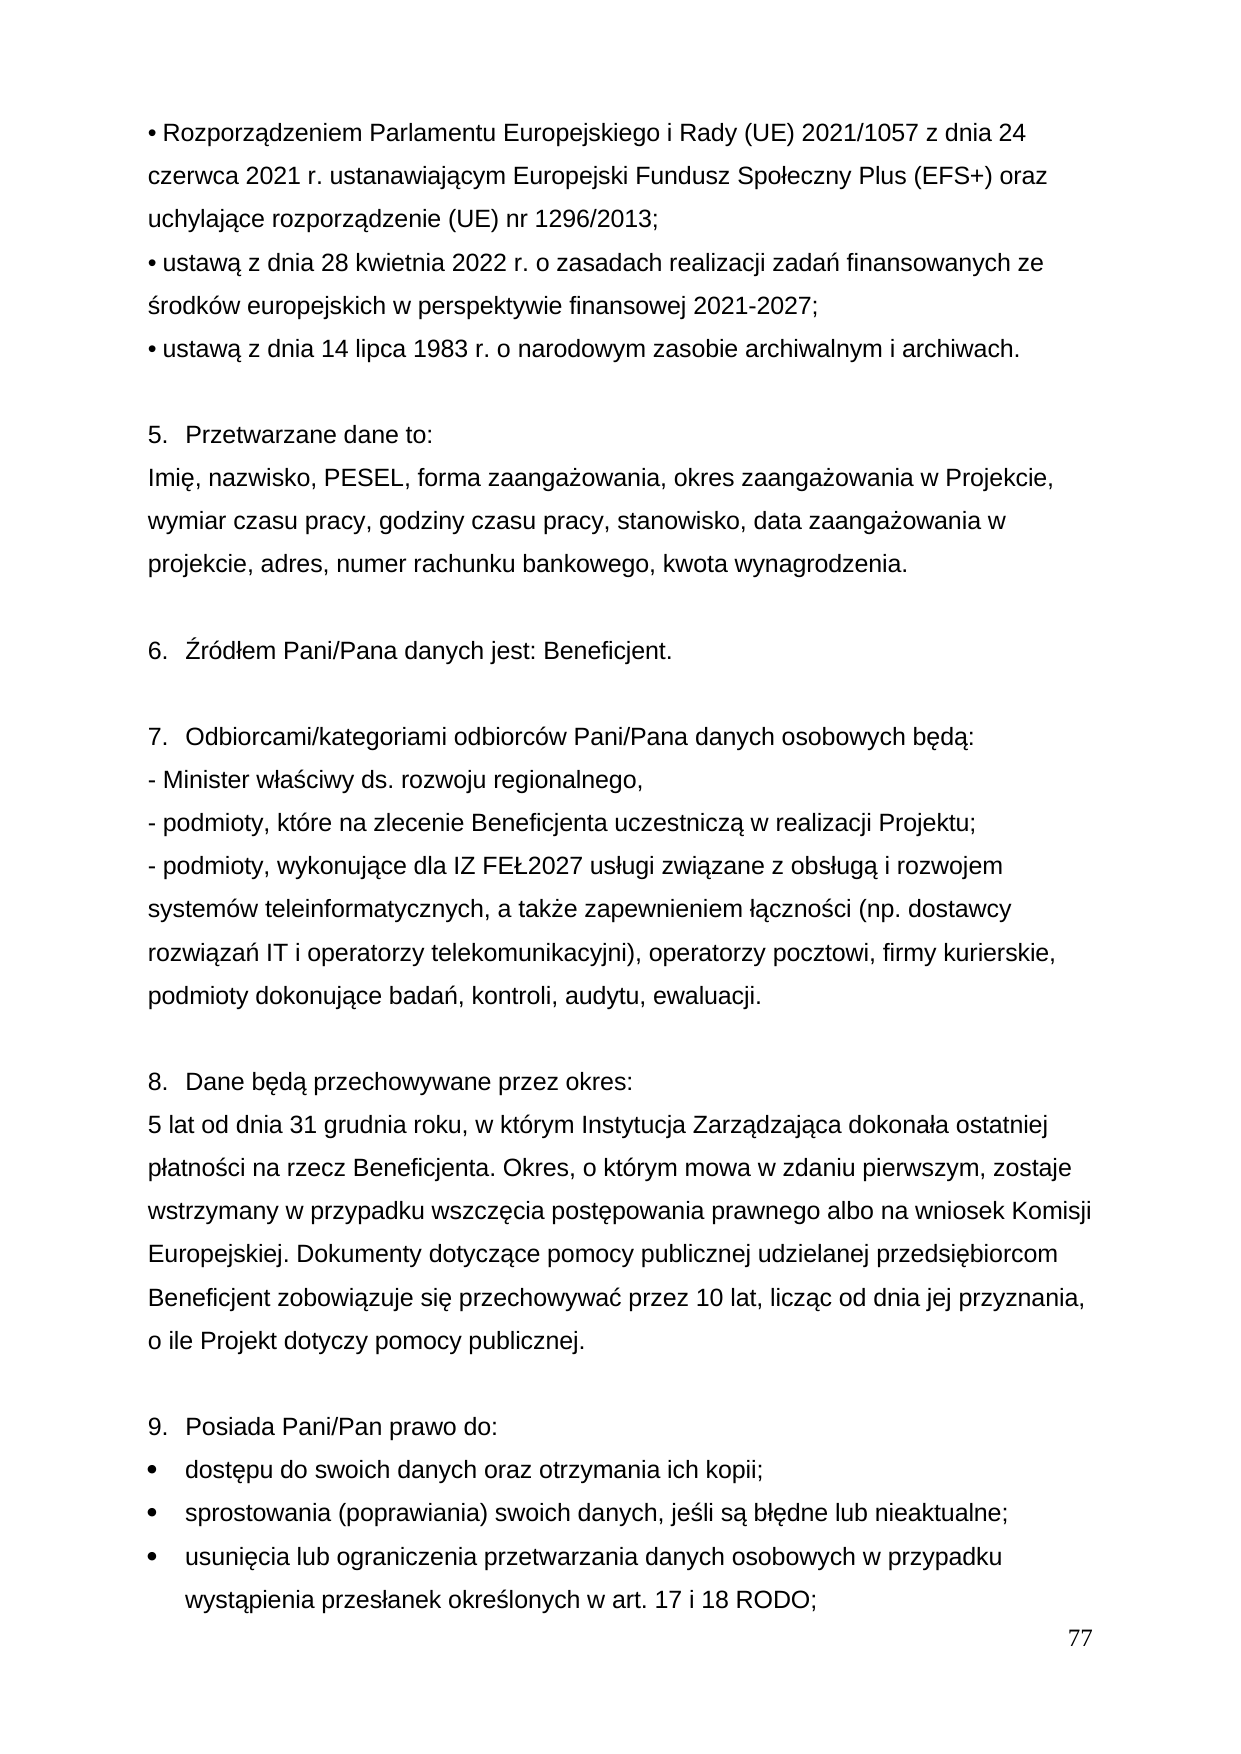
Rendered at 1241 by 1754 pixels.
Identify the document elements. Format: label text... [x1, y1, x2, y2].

list Dane będą przechowywane przez okres: [148, 1067, 1092, 1096]
list Źródłem Pani/Pana danych jest: Beneficjent. [148, 636, 1092, 664]
text • Rozporządzeniem Parlamentu Europejskiego i Rady (UE) 2021/1057 z dnia 24 czerwca 2021 r. ustanawiającym Europejski Fundusz Społeczny Plus (EFS+) oraz uchylające rozporządzenie (UE) nr 1296/2013; [148, 118, 1092, 233]
list sprostowania (poprawiania) swoich danych, jeśli są błędne lub nieaktualne; [148, 1498, 1092, 1527]
text - podmioty, wykonujące dla IZ FEŁ2027 usługi związane z obsługą i rozwojem systemów teleinformatycznych, a także zapewnieniem łączności (np. dostawcy rozwiązań IT i operatorzy telekomunikacyjni), operatorzy pocztowi, firmy kurierskie, podmioty dokonujące badań, kontroli, audytu, ewaluacji. [148, 851, 1092, 1009]
text • ustawą z dnia 14 lipca 1983 r. o narodowym zasobie archiwalnym i archiwach. [148, 334, 1092, 363]
list Odbiorcami/kategoriami odbiorców Pani/Pana danych osobowych będą: [148, 722, 1092, 751]
list dostępu do swoich danych oraz otrzymania ich kopii; [148, 1455, 1092, 1484]
text • ustawą z dnia 28 kwietnia 2022 r. o zasadach realizacji zadań finansowanych ze środków europejskich w perspektywie finansowej 2021-2027; [148, 248, 1092, 319]
text Imię, nazwisko, PESEL, forma zaangażowania, okres zaangażowania w Projekcie, wymiar czasu pracy, godziny czasu pracy, stanowisko, data zaangażowania w projekcie, adres, numer rachunku bankowego, kwota wynagrodzenia. [148, 463, 1092, 578]
list Przetwarzane dane to: [148, 420, 1092, 449]
text 5 lat od dnia 31 grudnia roku, w którym Instytucja Zarządzająca dokonała ostatniej płatności na rzecz Beneficjenta. Okres, o którym mowa w zdaniu pierwszym, zostaje wstrzymany w przypadku wszczęcia postępowania prawnego albo na wniosek Komisji Europejskiej. Dokumenty dotyczące pomocy publicznej udzielanej przedsiębiorcom Beneficjent zobowiązuje się przechowywać przez 10 lat, licząc od dnia jej przyznania, o ile Projekt dotyczy pomocy publicznej. [148, 1110, 1092, 1354]
list usunięcia lub ograniczenia przetwarzania danych osobowych w przypadku wystąpienia przesłanek określonych w art. 17 i 18 RODO; [148, 1542, 1092, 1613]
text - podmioty, które na zlecenie Beneficjenta uczestniczą w realizacji Projektu; [148, 808, 1092, 837]
list Posiada Pani/Pan prawo do: [148, 1412, 1092, 1441]
text - Minister właściwy ds. rozwoju regionalnego, [148, 765, 1092, 794]
